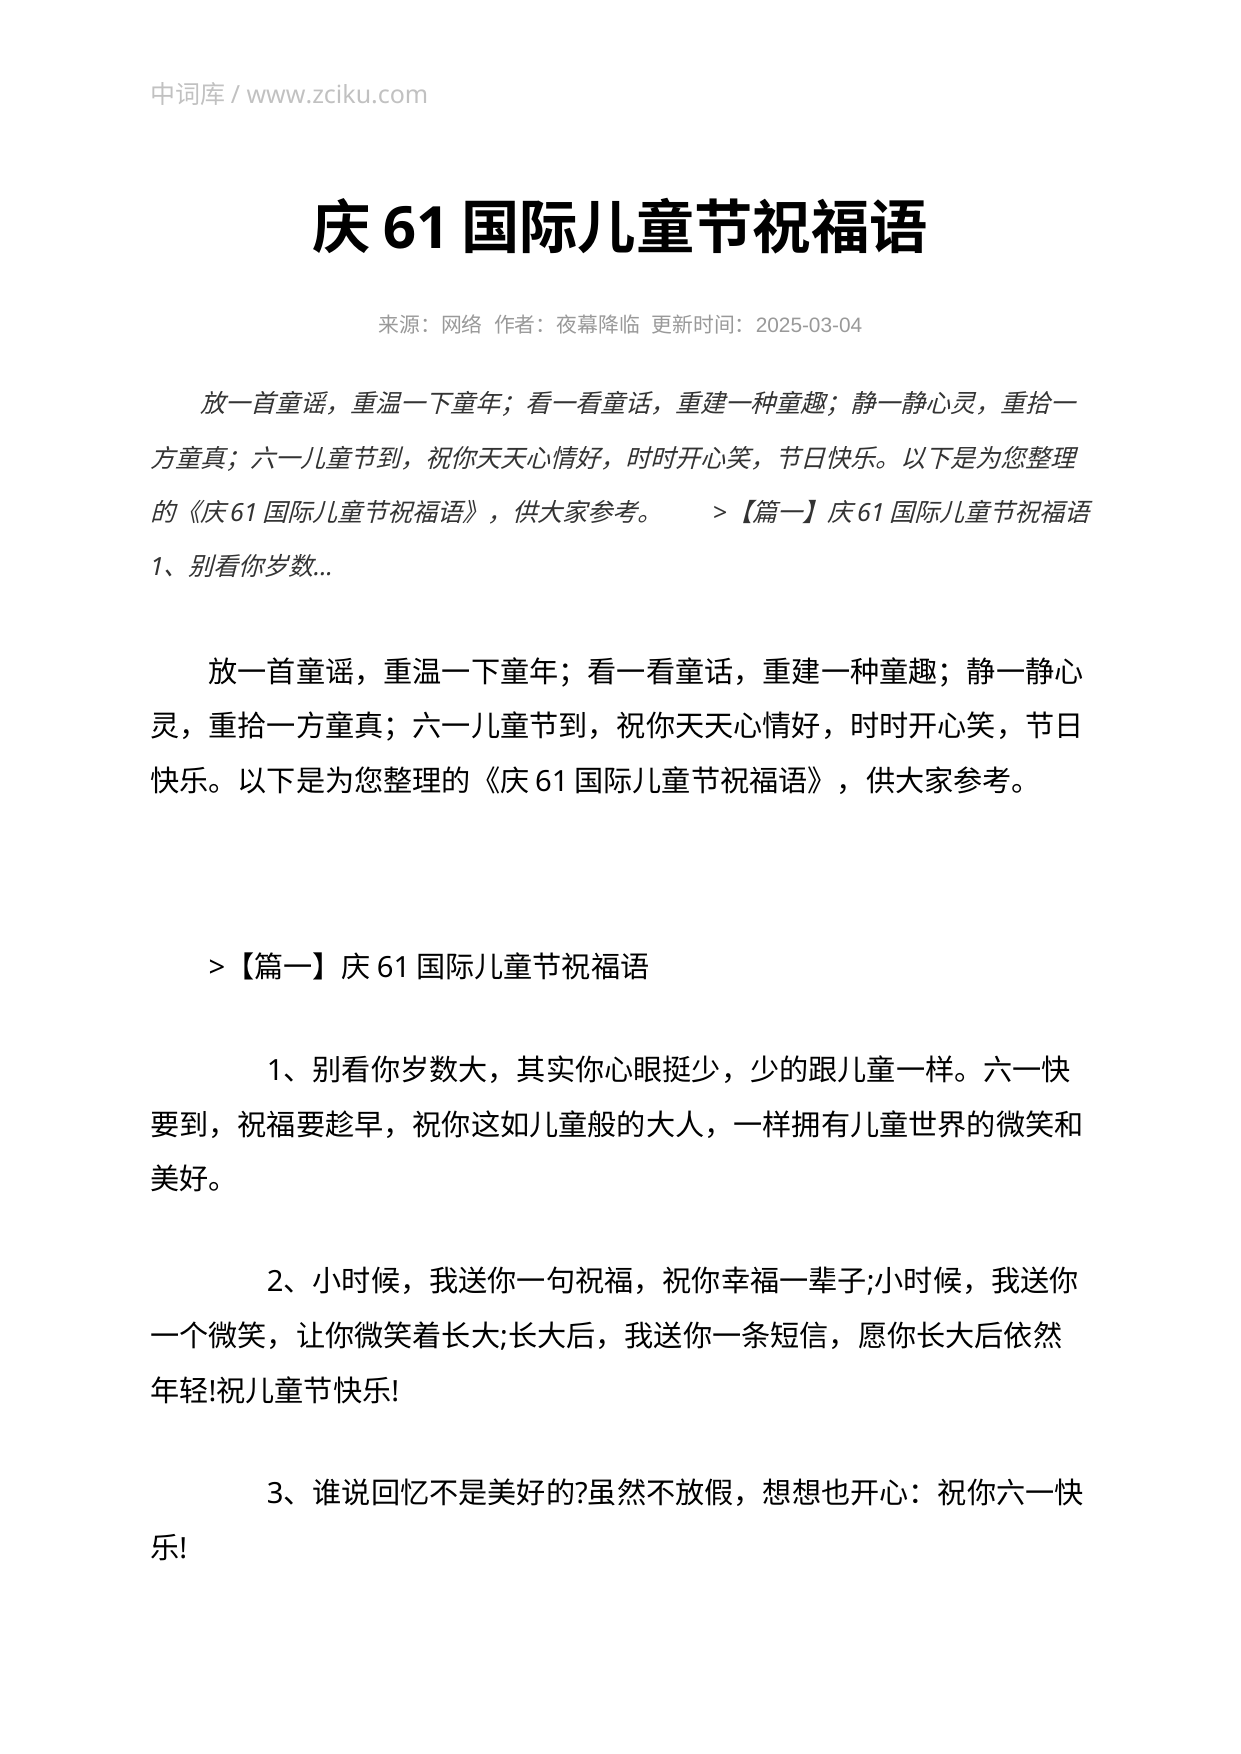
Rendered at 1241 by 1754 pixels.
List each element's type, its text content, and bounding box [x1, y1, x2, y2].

text 放一首童谣，重温一下童年；看一看童话，重建一种童趣；静一静心灵，重拾一方童真；六一儿童节到，祝你天天心情好，时时开心笑，节日快乐。以下是为您整理的《庆61国际儿童节祝福语》，供大家参考。 [150, 648, 1090, 800]
subtitle 庆61国际儿童节祝福语 [150, 181, 1090, 266]
text 1、别看你岁数大，其实你心眼挺少，少的跟儿童一样。六一快要到，祝福要趁早，祝你这如儿童般的大人，一样拥有儿童世界的微笑和美好。 [150, 1046, 1090, 1198]
text 来源：网络 作者：夜幕降临 更新时间：2025-03-04 [150, 313, 1090, 337]
text 2、小时候，我送你一句祝福，祝你幸福一辈子;小时候，我送你一个微笑，让你微笑着长大;长大后，我送你一条短信，愿你长大后依然年轻!祝儿童节快乐! [150, 1258, 1090, 1410]
text >【篇一】庆61国际儿童节祝福语 [150, 944, 1090, 986]
text 3、谁说回忆不是美好的?虽然不放假，想想也开心：祝你六一快乐! [150, 1470, 1090, 1567]
text 放一首童谣，重温一下童年；看一看童话，重建一种童趣；静一静心灵，重拾一方童真；六一儿童节到，祝你天天心情好，时时开心笑，节日快乐。以下是为您整理的《庆61国际儿童节祝福语》，供大家参考。 >【篇一】庆61国际儿童节祝福语 1、别看你岁数... [150, 384, 1090, 583]
